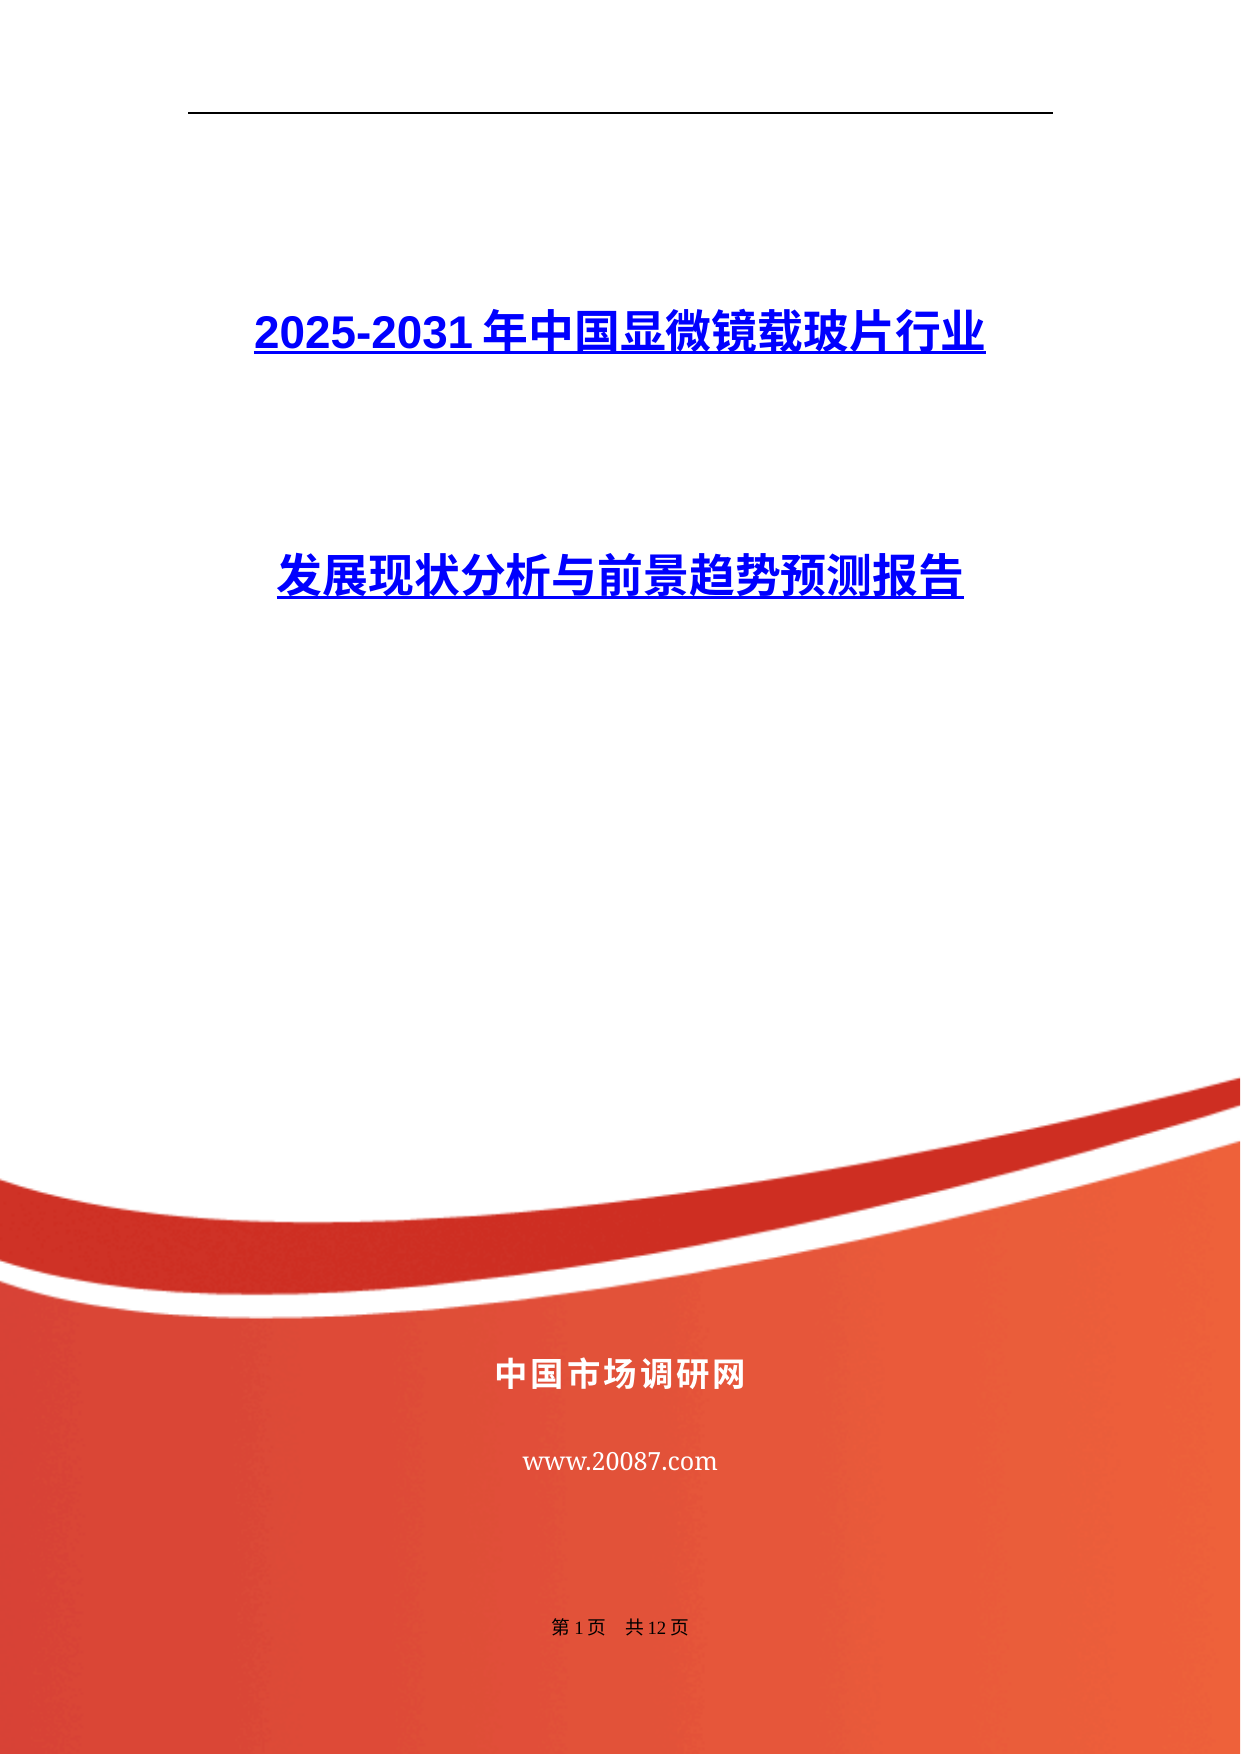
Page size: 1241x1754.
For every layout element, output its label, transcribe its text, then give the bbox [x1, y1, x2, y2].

table_header 2025-2031年中国显微镜载玻片行业发展现状分析与前景趋势预测报告 [188, 207, 1053, 773]
subtitle 中国市场调研网 [187, 1339, 1053, 1404]
picture [0, 1006, 1241, 1754]
text www.20087.com [187, 1428, 1053, 1493]
